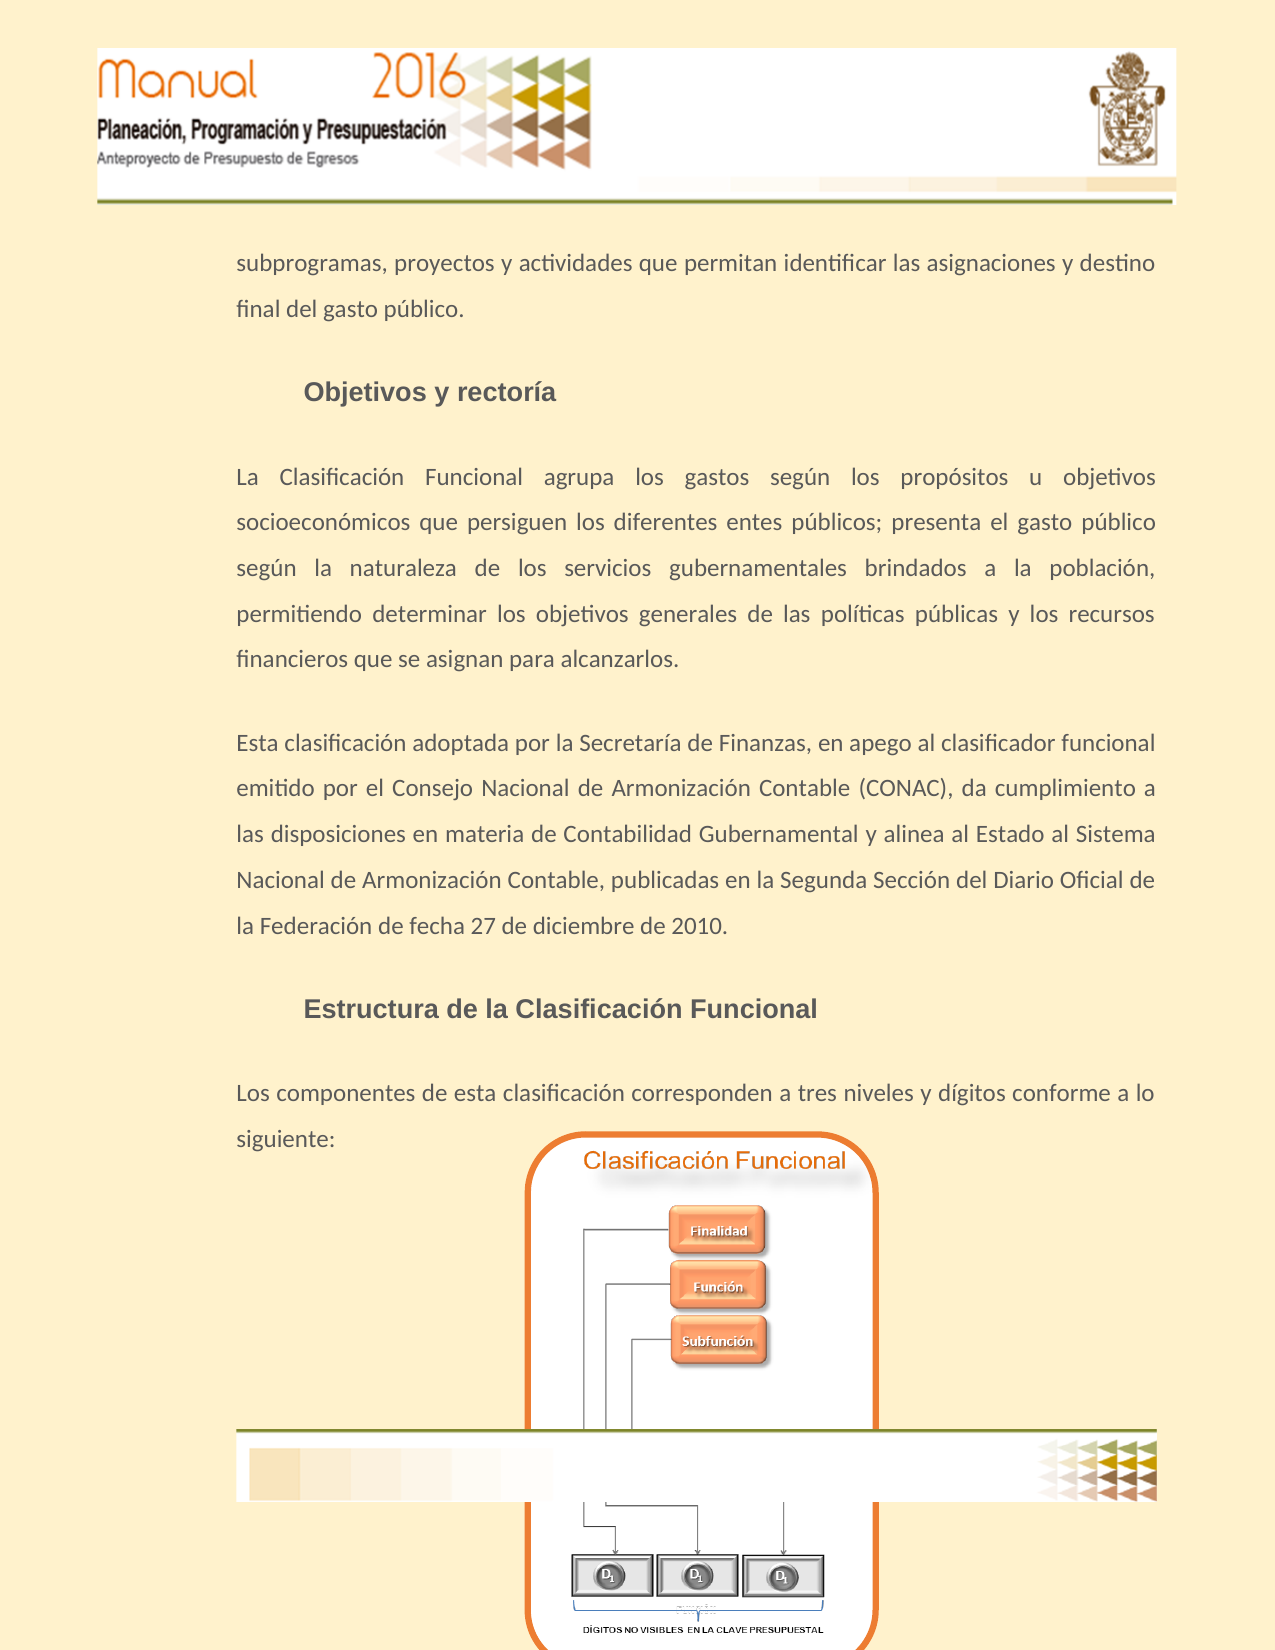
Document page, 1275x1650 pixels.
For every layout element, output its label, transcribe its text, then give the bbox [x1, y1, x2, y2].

picture [97, 48, 1177, 205]
text Los componentes de esta clasificación corresponden a tres niveles y dígitos conforme a lo siguiente: [236, 1077, 1157, 1154]
picture [236, 1154, 1157, 1650]
text La Clasificación Funcional agrupa los gastos según los propósitos u objetivos socioeconómicos que persiguen los diferentes entes públicos; presenta el gasto público según la naturaleza de los servicios gubernamentales brindados a la población, permitiendo determinar los objetivos generales de las políticas públicas y los recursos financieros que se asignan para alcanzarlos. [236, 461, 1157, 674]
text Estructura de la Clasificación Funcional [303, 993, 1157, 1024]
text Esta clasificación adoptada por la Secretaría de Finanzas, en apego al clasificador funcional emitido por el Consejo Nacional de Armonización Contable (CONAC), da cumplimiento a las disposiciones en materia de Contabilidad Gubernamental y alinea al Estado al Sistema Nacional de Armonización Contable, publicadas en la Segunda Sección del Diario Oficial de la Federación de fecha 27 de diciembre de 2010. [236, 727, 1157, 940]
text Objetivos y rectoría [303, 376, 1157, 408]
